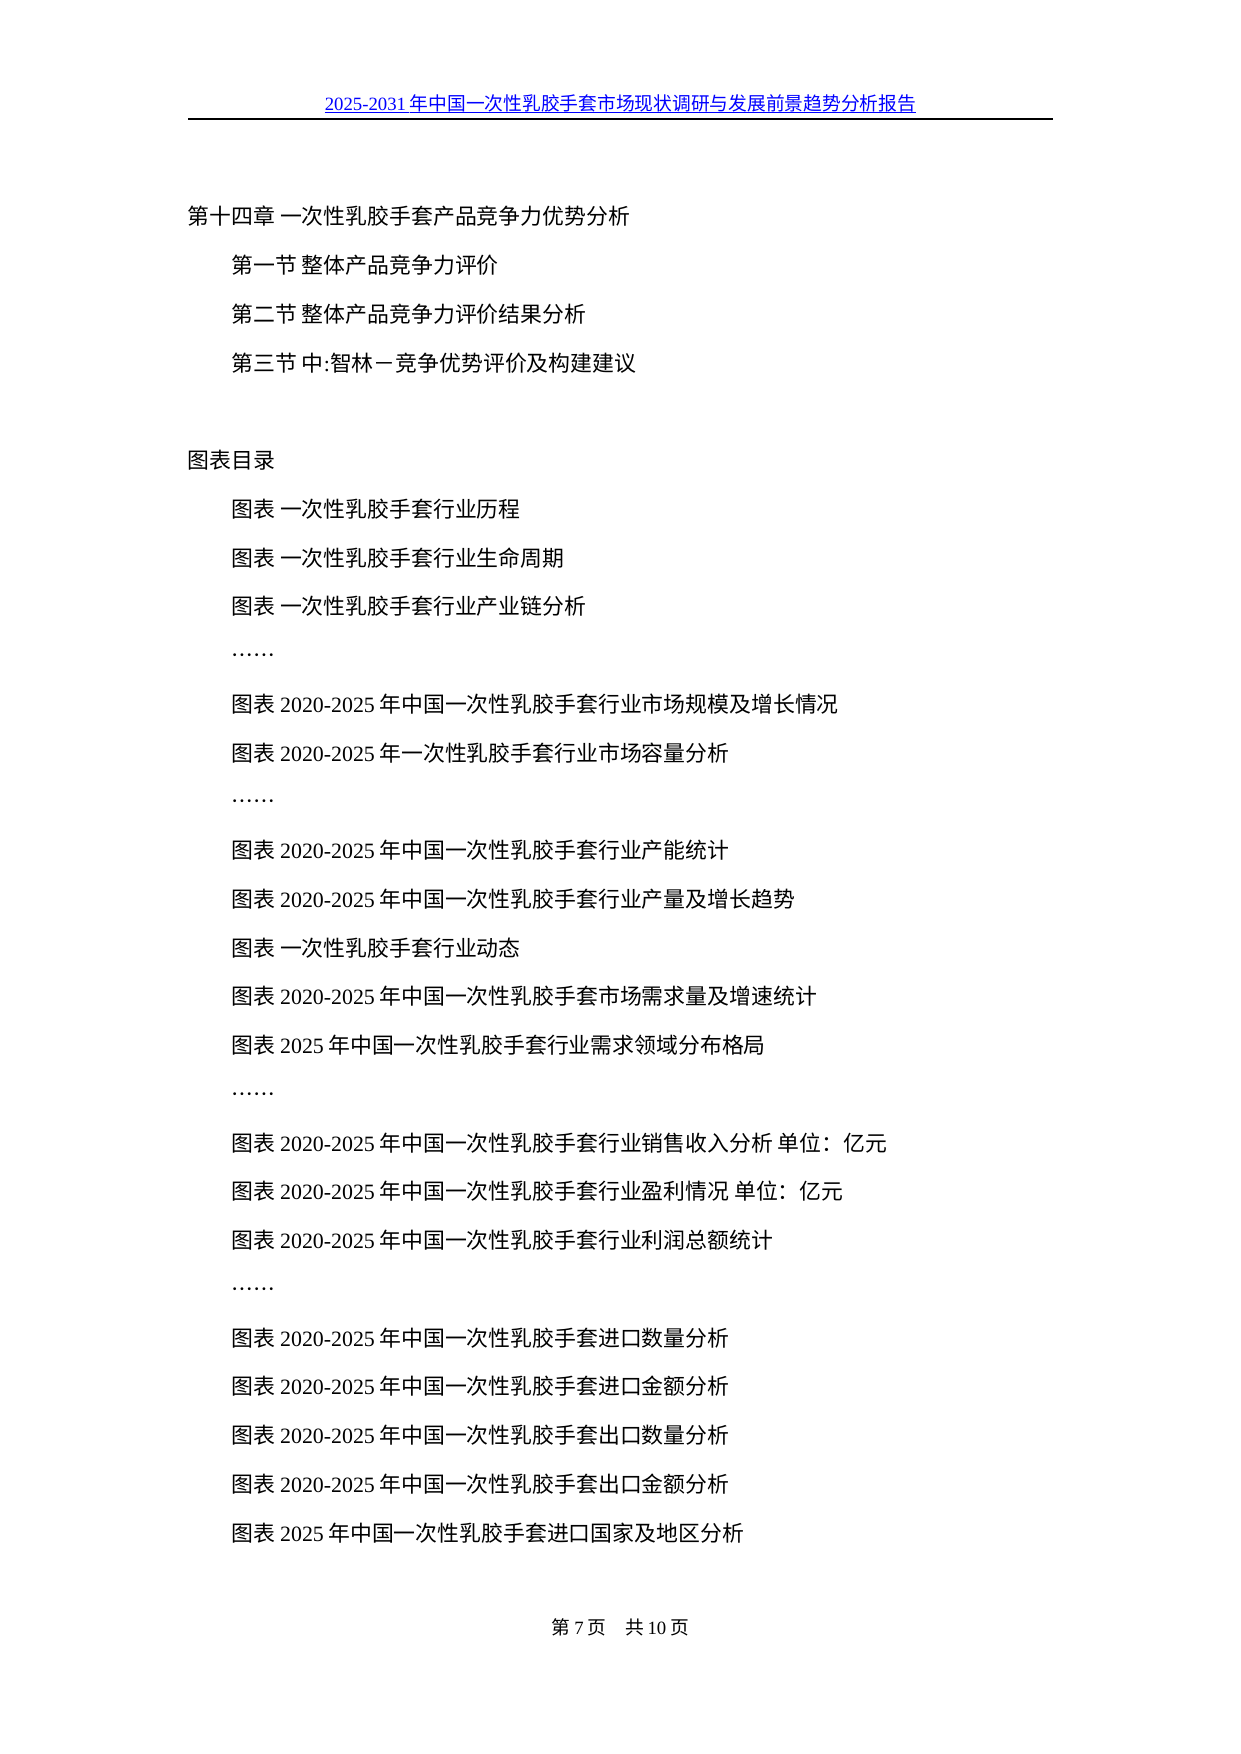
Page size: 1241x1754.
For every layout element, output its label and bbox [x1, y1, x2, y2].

text [187, 150, 1053, 1548]
